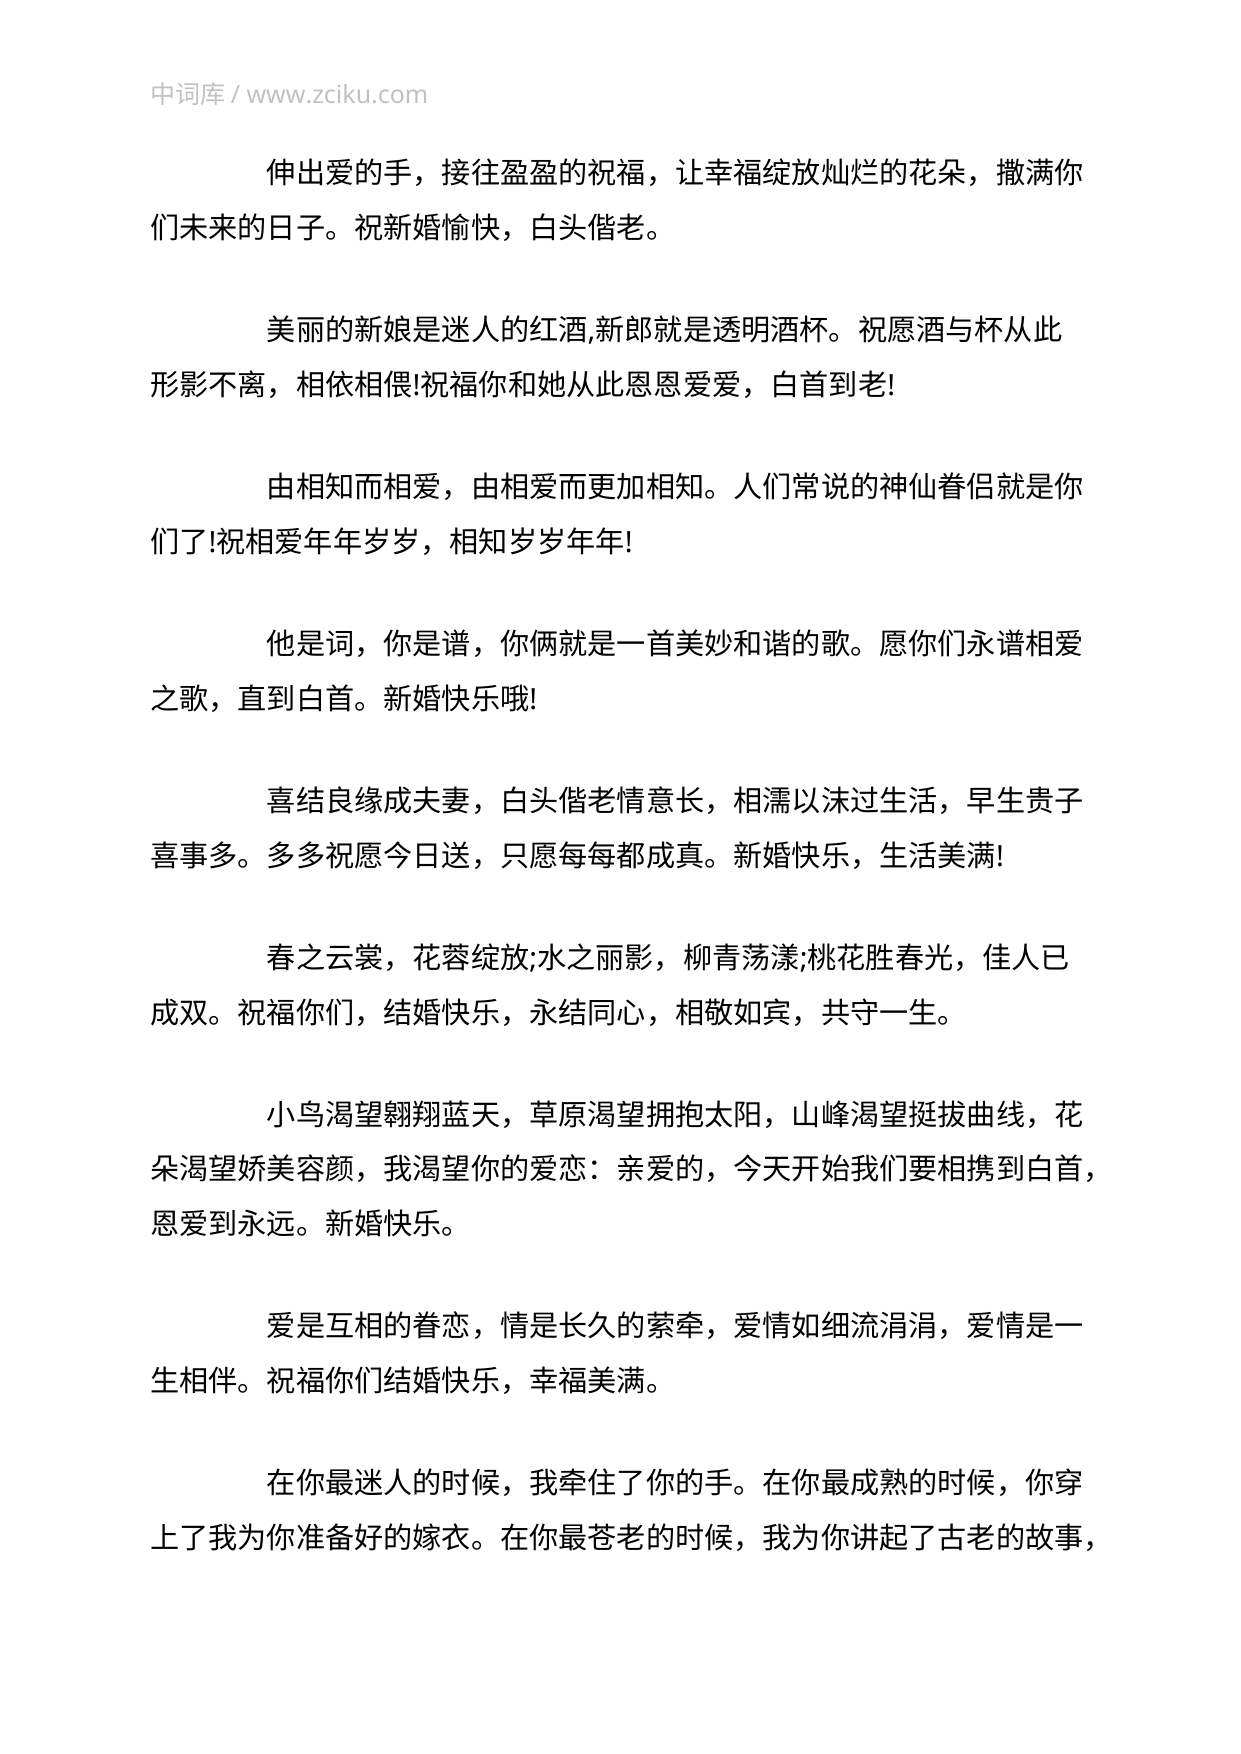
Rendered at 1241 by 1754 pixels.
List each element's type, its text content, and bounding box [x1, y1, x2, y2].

text 爱是互相的眷恋，情是长久的萦牵，爱情如细流涓涓，爱情是一生相伴。祝福你们结婚快乐，幸福美满。 [150, 1303, 1090, 1400]
text 由相知而相爱，由相爱而更加相知。人们常说的神仙眷侣就是你们了!祝相爱年年岁岁，相知岁岁年年! [150, 464, 1090, 561]
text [150, 1459, 1090, 1556]
text 小鸟渴望翱翔蓝天，草原渴望拥抱太阳，山峰渴望挺拔曲线，花朵渴望娇美容颜，我渴望你的爱恋：亲爱的，今天开始我们要相携到白首，恩爱到永远。新婚快乐。 [150, 1091, 1090, 1243]
text 他是词，你是谱，你俩就是一首美妙和谐的歌。愿你们永谱相爱之歌，直到白首。新婚快乐哦! [150, 621, 1090, 718]
text 伸出爱的手，接往盈盈的祝福，让幸福绽放灿烂的花朵，撒满你们未来的日子。祝新婚愉快，白头偕老。 [150, 150, 1090, 247]
text 美丽的新娘是迷人的红酒,新郎就是透明酒杯。祝愿酒与杯从此形影不离，相依相偎!祝福你和她从此恩恩爱爱，白首到老! [150, 307, 1090, 404]
text 春之云裳，花蓉绽放;水之丽影，柳青荡漾;桃花胜春光，佳人已成双。祝福你们，结婚快乐，永结同心，相敬如宾，共守一生。 [150, 934, 1090, 1032]
text 喜结良缘成夫妻，白头偕老情意长，相濡以沫过生活，早生贵子喜事多。多多祝愿今日送，只愿每每都成真。新婚快乐，生活美满! [150, 777, 1090, 875]
